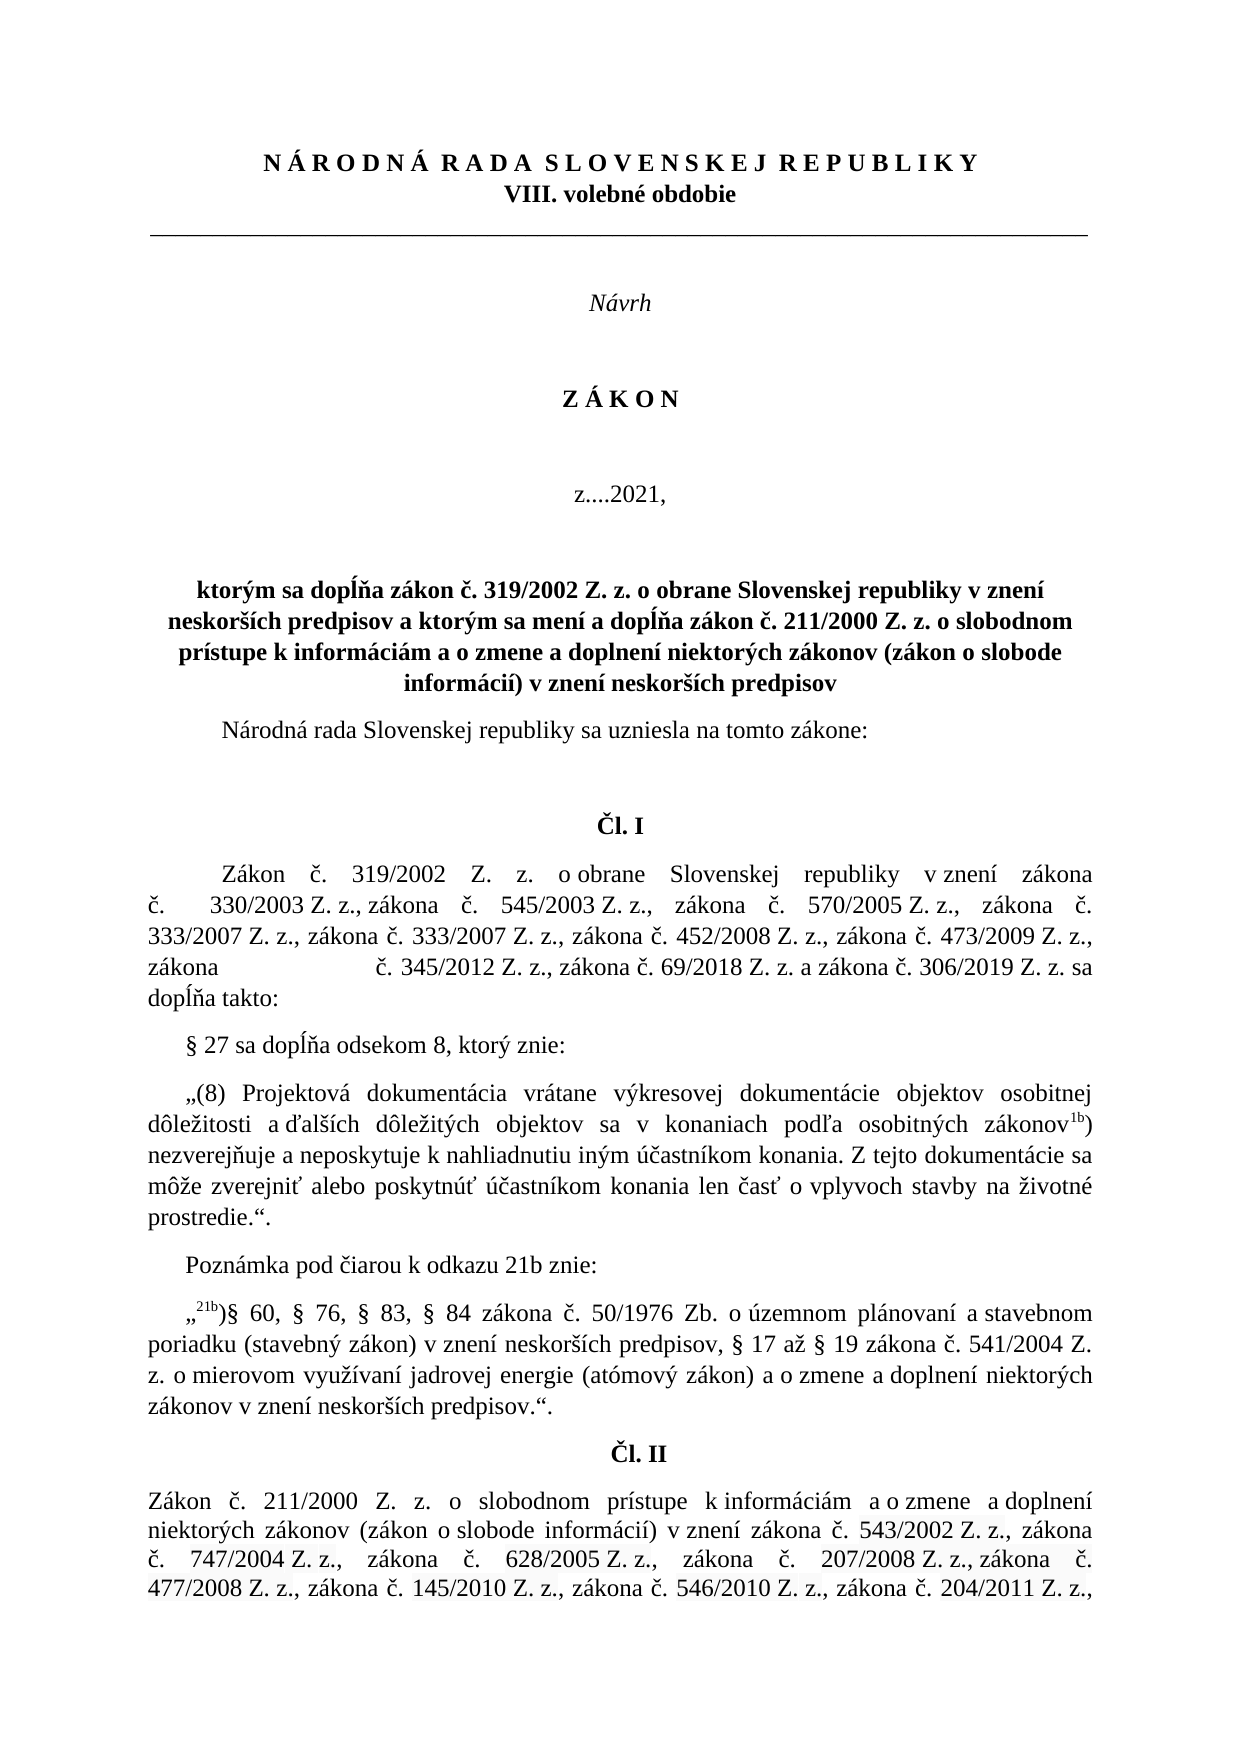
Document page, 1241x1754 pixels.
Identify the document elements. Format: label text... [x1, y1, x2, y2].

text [148, 1486, 1093, 1601]
text Zákon č. 319/2002 Z. z. o obrane Slovenskej republiky v znení zákona č. 330/2003 Z. z., zákona č. 545/2003 Z. z., zákona č. 570/2005 Z. z., zákona č. 333/2007 Z. z., zákona č. 333/2007 Z. z., zákona č. 452/2008 Z. z., zákona č. 473/2009 Z. z., zákona č. 345/2012 Z. z., zákona č. 69/2018 Z. z. a zákona č. 306/2019 Z. z. sa dopĺňa takto: [148, 859, 1093, 1012]
text Návrh [148, 288, 1093, 317]
text ktorým sa dopĺňa zákon č. 319/2002 Z. z. o obrane Slovenskej republiky v znení neskorších predpisov a ktorým sa mení a dopĺňa zákon č. 211/2000 Z. z. o slobodnom prístupe k informáciám a o zmene a doplnení niektorých zákonov (zákon o slobode informácií) v znení neskorších predpisov [148, 575, 1093, 697]
text „(8) Projektová dokumentácia vrátane výkresovej dokumentácie objektov osobitnej dôležitosti a ďalších dôležitých objektov sa v konaniach podľa osobitných zákonov1b) nezverejňuje a neposkytuje k nahliadnutiu iným účastníkom konania. Z tejto dokumentácie sa môže zverejniť alebo poskytnúť účastníkom konania len časť o vplyvoch stavby na životné prostredie.“. [148, 1078, 1093, 1231]
text § 27 sa dopĺňa odsekom 8, ktorý znie: [148, 1031, 1093, 1059]
text Národná rada Slovenskej republiky sa uzniesla na tomto zákone: [148, 716, 1093, 744]
text z....2021, [148, 479, 1093, 508]
text ___________________________________________________________________________ [148, 210, 1093, 238]
text VIII. volebné obdobie [148, 179, 1093, 207]
text Poznámka pod čiarou k odkazu 21b znie: [185, 1250, 1093, 1279]
text N Á R O D N Á R A D A S L O V E N S K E J R E P U B L I K Y [148, 148, 1093, 176]
text „21b)§ 60, § 76, § 83, § 84 zákona č. 50/1976 Zb. o územnom plánovaní a stavebnom poriadku (stavebný zákon) v znení neskorších predpisov, § 17 až § 19 zákona č. 541/2004 Z. z. o mierovom využívaní jadrovej energie (atómový zákon) a o zmene a doplnení niektorých zákonov v znení neskorších predpisov.“. [148, 1298, 1093, 1420]
text Čl. I [148, 811, 1093, 840]
text Z Á K O N [148, 384, 1093, 413]
text Čl. II [185, 1439, 1093, 1467]
